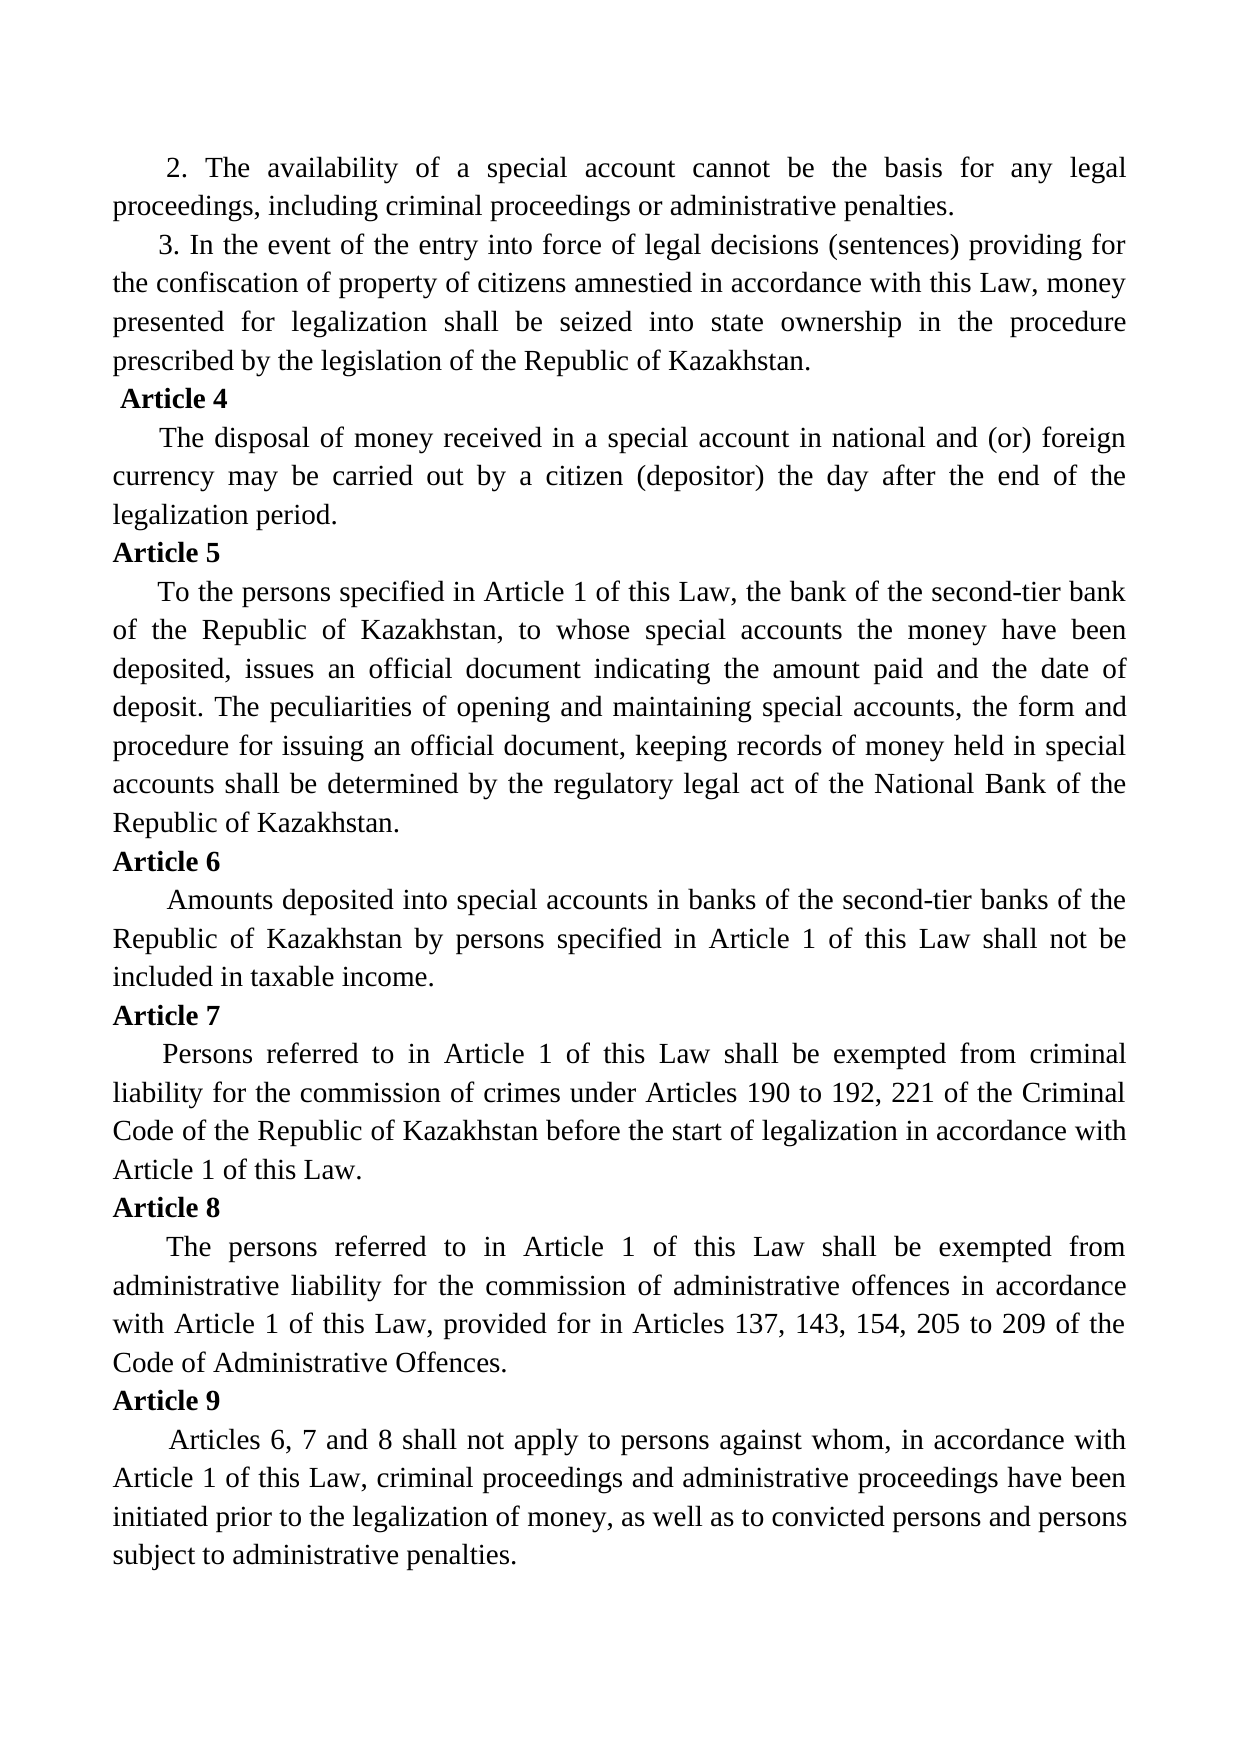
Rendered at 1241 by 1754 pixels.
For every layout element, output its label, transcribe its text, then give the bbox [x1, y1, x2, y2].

text Article 9 [112, 1383, 1128, 1417]
text 3. In the event of the entry into force of legal decisions (sentences) providing for the confiscation of property of citizens amnestied in accordance with this Law, money presented for legalization shall be seized into state ownership in the procedure prescribed by the legislation of the Republic of Kazakhstan. [112, 227, 1128, 376]
text The disposal of money received in a special account in national and (or) foreign currency may be carried out by a citizen (depositor) the day after the end of the legalization period. [112, 420, 1128, 530]
text Article 4 [112, 381, 1128, 415]
text Persons referred to in Article 1 of this Law shall be exempted from criminal liability for the commission of crimes under Articles 190 to 192, 221 of the Criminal Code of the Republic of Kazakhstan before the start of legalization in accordance with Article 1 of this Law. [112, 1036, 1128, 1186]
text Article 7 [112, 998, 1128, 1031]
text Articles 6, 7 and 8 shall not apply to persons against whom, in accordance with Article 1 of this Law, criminal proceedings and administrative proceedings have been initiated prior to the legalization of money, as well as to convicted persons and persons subject to administrative penalties. [112, 1422, 1128, 1571]
text 2. The availability of a special account cannot be the basis for any legal proceedings, including criminal proceedings or administrative penalties. [112, 150, 1128, 222]
text Article 8 [112, 1191, 1128, 1224]
text Article 5 [112, 535, 1128, 569]
text Article 6 [112, 844, 1128, 877]
text Amounts deposited into special accounts in banks of the second-tier banks of the Republic of Kazakhstan by persons specified in Article 1 of this Law shall not be included in taxable income. [112, 882, 1128, 993]
text To the persons specified in Article 1 of this Law, the bank of the second-tier bank of the Republic of Kazakhstan, to whose special accounts the money have been deposited, issues an official document indicating the amount paid and the date of deposit. The peculiarities of opening and maintaining special accounts, the form and procedure for issuing an official document, keeping records of money held in special accounts shall be determined by the regulatory legal act of the National Bank of the Republic of Kazakhstan. [112, 574, 1128, 839]
text The persons referred to in Article 1 of this Law shall be exempted from administrative liability for the commission of administrative offences in accordance with Article 1 of this Law, provided for in Articles 137, 143, 154, 205 to 209 of the Code of Administrative Offences. [112, 1229, 1128, 1378]
